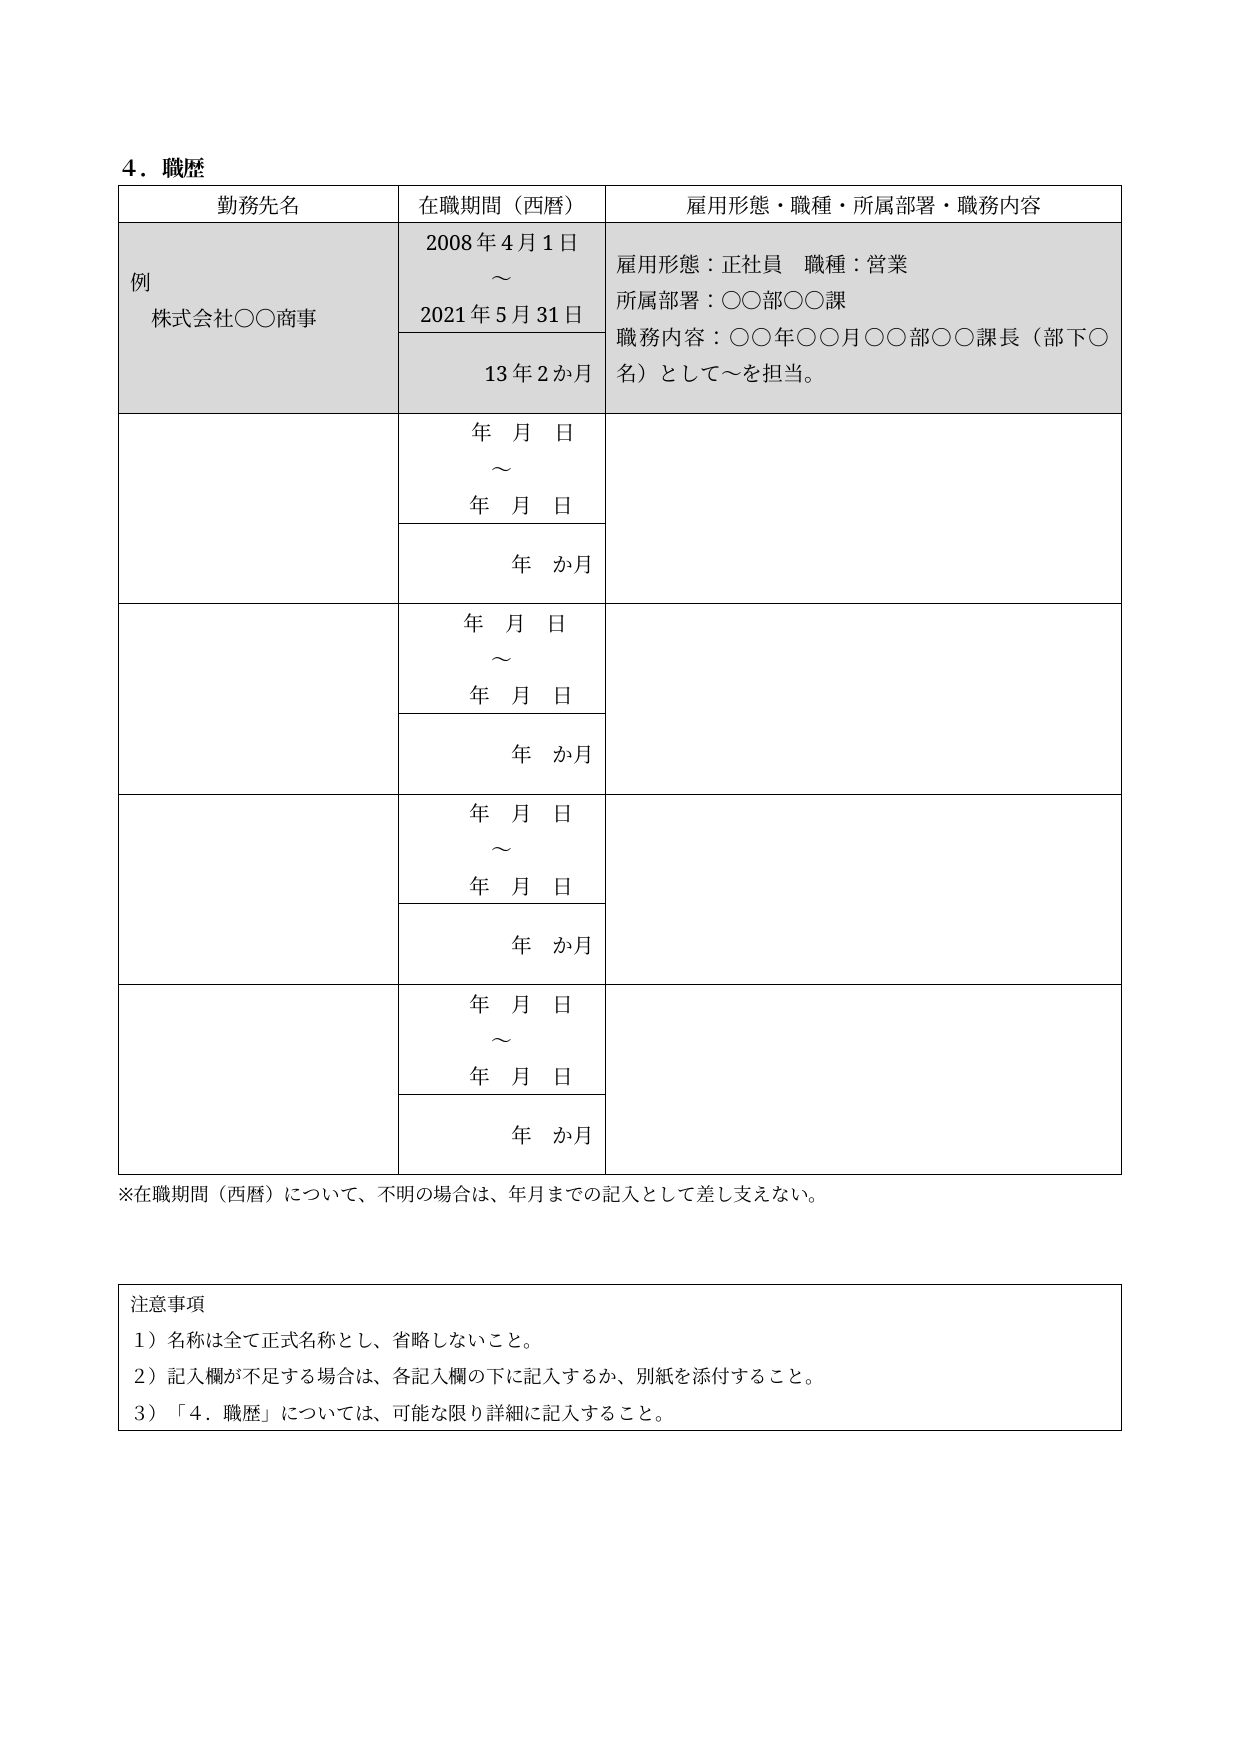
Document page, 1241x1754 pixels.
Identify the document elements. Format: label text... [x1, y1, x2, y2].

table_cell 13年2か月 [399, 333, 605, 413]
table_cell 例 株式会社〇〇商事 [119, 223, 398, 413]
table_cell [606, 795, 1121, 984]
table_cell [119, 414, 398, 603]
table_cell 年 か月 [399, 524, 605, 603]
table_cell 年 月 日 ～ 年 月 日 [399, 604, 605, 713]
table_cell 雇用形態：正社員 職種：営業 所属部署：○○部○○課 職務内容：○○年○○月○○部○○課長（部下○名）として～を担当。 [606, 223, 1121, 413]
table_header 注意事項 １）名称は全て正式名称とし、省略しないこと。 ２）記入欄が不足する場合は、各記入欄の下に記入するか、別紙を添付すること。 ３）「４．職歴」については、可能な限り詳細に記入すること。 [119, 1285, 1121, 1430]
text ※在職期間（西暦）について、不明の場合は、年月までの記入として差し支えない。 [118, 1175, 1122, 1212]
table_cell 年 か月 [399, 1095, 605, 1174]
table_cell 年 月 日 ～ 年 月 日 [399, 985, 605, 1094]
table_cell [119, 985, 398, 1174]
table_cell [119, 604, 398, 793]
table_cell [119, 795, 398, 984]
table_cell [606, 604, 1121, 793]
table_cell 年 か月 [399, 714, 605, 793]
table_cell [606, 985, 1121, 1174]
text ４．職歴 [118, 149, 1122, 185]
table_cell 年 か月 [399, 904, 605, 984]
table_header 勤務先名 [119, 186, 398, 222]
table_cell 年 月 日 ～ 年 月 日 [399, 414, 605, 522]
table_cell 年 月 日 ～ 年 月 日 [399, 795, 605, 903]
table_header 雇用形態・職種・所属部署・職務内容 [606, 186, 1121, 222]
table_cell [606, 414, 1121, 603]
table_cell 2008年4月1日 ～ 2021年5月31日 [399, 223, 605, 332]
table_header 在職期間（西暦） [399, 186, 605, 222]
